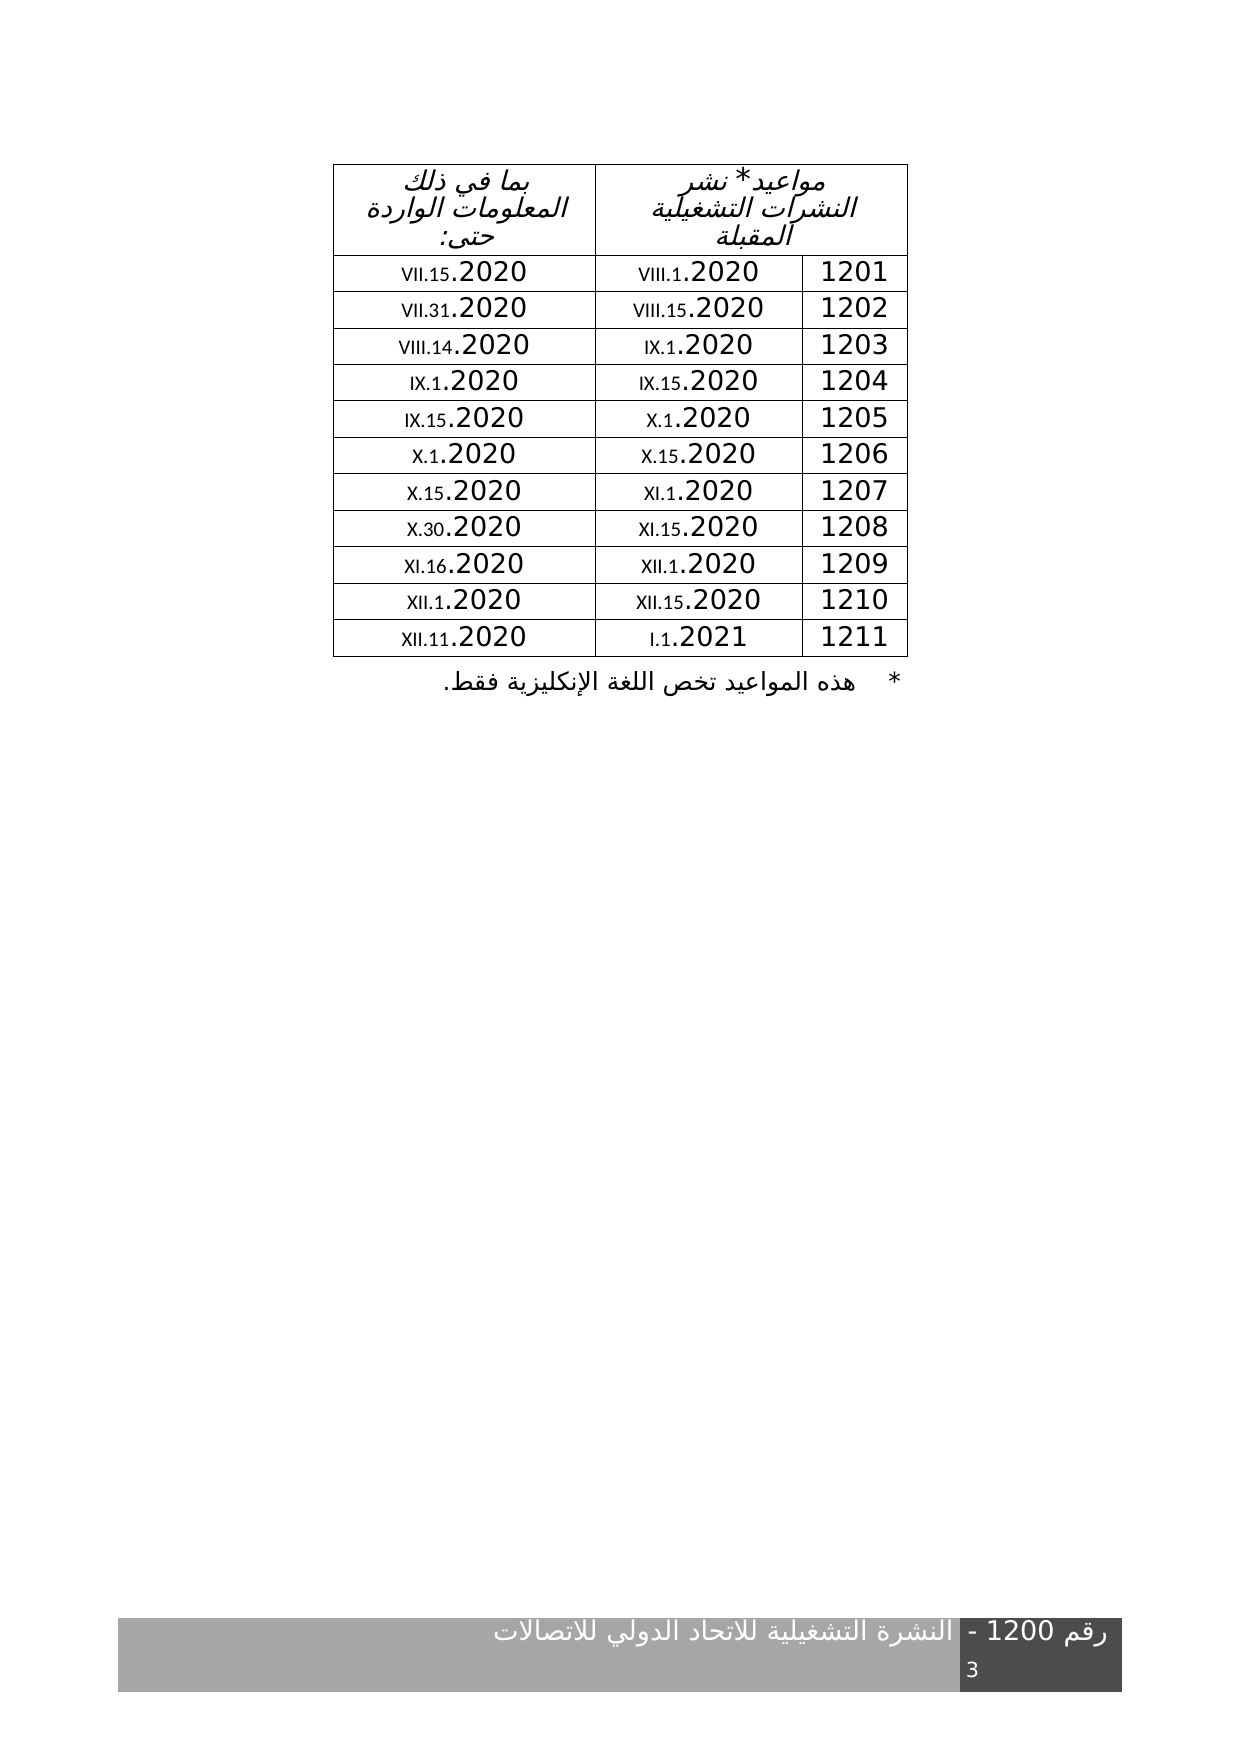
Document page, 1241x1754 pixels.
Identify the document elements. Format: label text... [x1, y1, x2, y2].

table_cell 2020.XII.1 [596, 547, 802, 583]
table_cell 2020.IX.15 [596, 365, 802, 400]
table_cell 2020.IX.1 [334, 365, 595, 400]
table_cell 2020.X.1 [596, 401, 802, 437]
table_cell 1210 [803, 584, 907, 619]
table_cell 1201 [803, 256, 907, 291]
table_cell 2020.VII.31 [334, 292, 595, 327]
table_cell 1207 [803, 474, 907, 510]
table_cell 1203 [803, 329, 907, 364]
table_cell 2020.VIII.14 [334, 329, 595, 364]
table_header مواعيد* نشر النشرات التشغيلية المقبلة [596, 165, 907, 254]
table_cell 2021.I.1 [596, 620, 802, 656]
table_cell 2020.IX.15 [334, 401, 595, 437]
table_cell 2020.X.15 [596, 438, 802, 473]
table_cell 2020.VII.15 [334, 256, 595, 291]
table_cell 2020.X.30 [334, 511, 595, 546]
table_cell 2020.VIII.1 [596, 256, 802, 291]
table_cell 2020.X.15 [334, 474, 595, 510]
table_cell 2020.VIII.15 [596, 292, 802, 327]
table_cell 1205 [803, 401, 907, 437]
table_cell 1211 [803, 620, 907, 656]
table_cell 2020.X.1 [334, 438, 595, 473]
table_cell 1204 [803, 365, 907, 400]
table_cell 2020.XI.16 [334, 547, 595, 583]
table_cell 2020.XII.11 [334, 620, 595, 656]
table_cell 1206 [803, 438, 907, 473]
table_cell 2020.XII.1 [334, 584, 595, 619]
table_cell 1209 [803, 547, 907, 583]
table_cell 2020.XII.15 [596, 584, 802, 619]
text * هذه المواعيد تخص اللغة الإنكليزية فقط. [118, 661, 901, 698]
table_header بما في ذلك المعلومات الواردة حتى: [334, 165, 595, 254]
table_cell 2020.XI.1 [596, 474, 802, 510]
table_cell 2020.IX.1 [596, 329, 802, 364]
table_cell 1208 [803, 511, 907, 546]
table_cell 2020.XI.15 [596, 511, 802, 546]
table_cell 1202 [803, 292, 907, 327]
